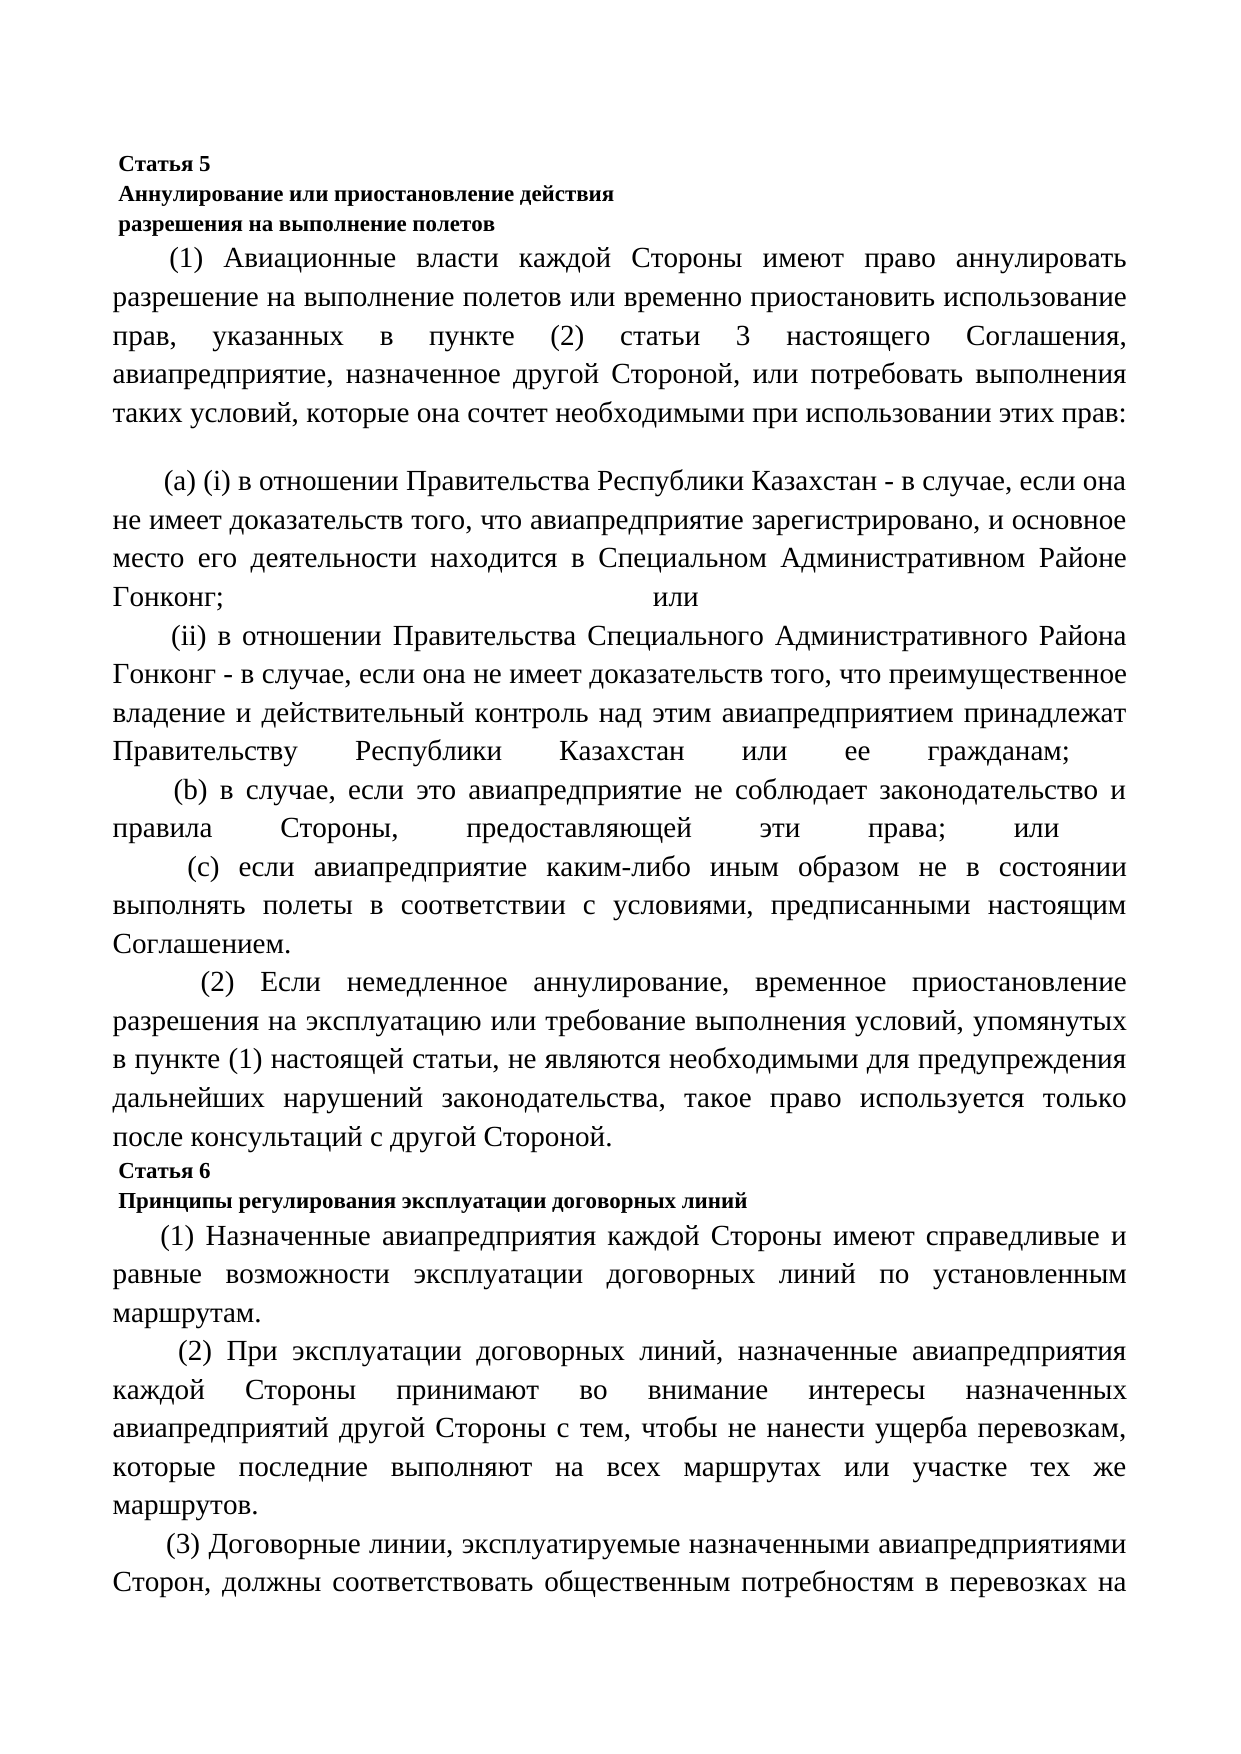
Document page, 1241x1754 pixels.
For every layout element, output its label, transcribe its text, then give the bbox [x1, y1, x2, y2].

text Статья 5 Аннулирование или приостановление действия разрешения на выполнение полетов [112, 150, 1128, 237]
text (1) Авиационные власти каждой Стороны имеют право аннулировать разрешение на выполнение полетов или временно приостановить использование прав, указанных в пункте (2) статьи 3 настоящего Соглашения, авиапредприятие, назначенное другой Стороной, или потребовать выполнения таких условий, которые она сочтет необходимыми при использовании этих прав: (a) (i) в отношении Правительства Республики Казахстан - в случае, если она не имеет доказательств того, что авиапредприятие зарегистрировано, и основное место его деятельности находится в Специальном Административном Районе Гонконг; или (ii) в отношении Правительства Специального Административного Района Гонконг - в случае, если она не имеет доказательств того, что преимущественное владение и действительный контроль над этим авиапредприятием принадлежат Правительству Республики Казахстан или ее гражданам; (b) в случае, если это авиапредприятие не соблюдает законодательство и правила Стороны, предоставляющей эти права; или (c) если авиапредприятие каким-либо иным образом не в состоянии выполнять полеты в соответствии с условиями, предписанными настоящим Соглашением. (2) Если немедленное аннулирование, временное приостановление разрешения на эксплуатацию или требование выполнения условий, упомянутых в пункте (1) настоящей статьи, не являются необходимыми для предупреждения дальнейших нарушений законодательства, такое право используется только после консультаций с другой Стороной. [112, 241, 1128, 1152]
text Статья 6 Принципы регулирования эксплуатации договорных линий [112, 1157, 1128, 1214]
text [112, 1218, 1128, 1598]
